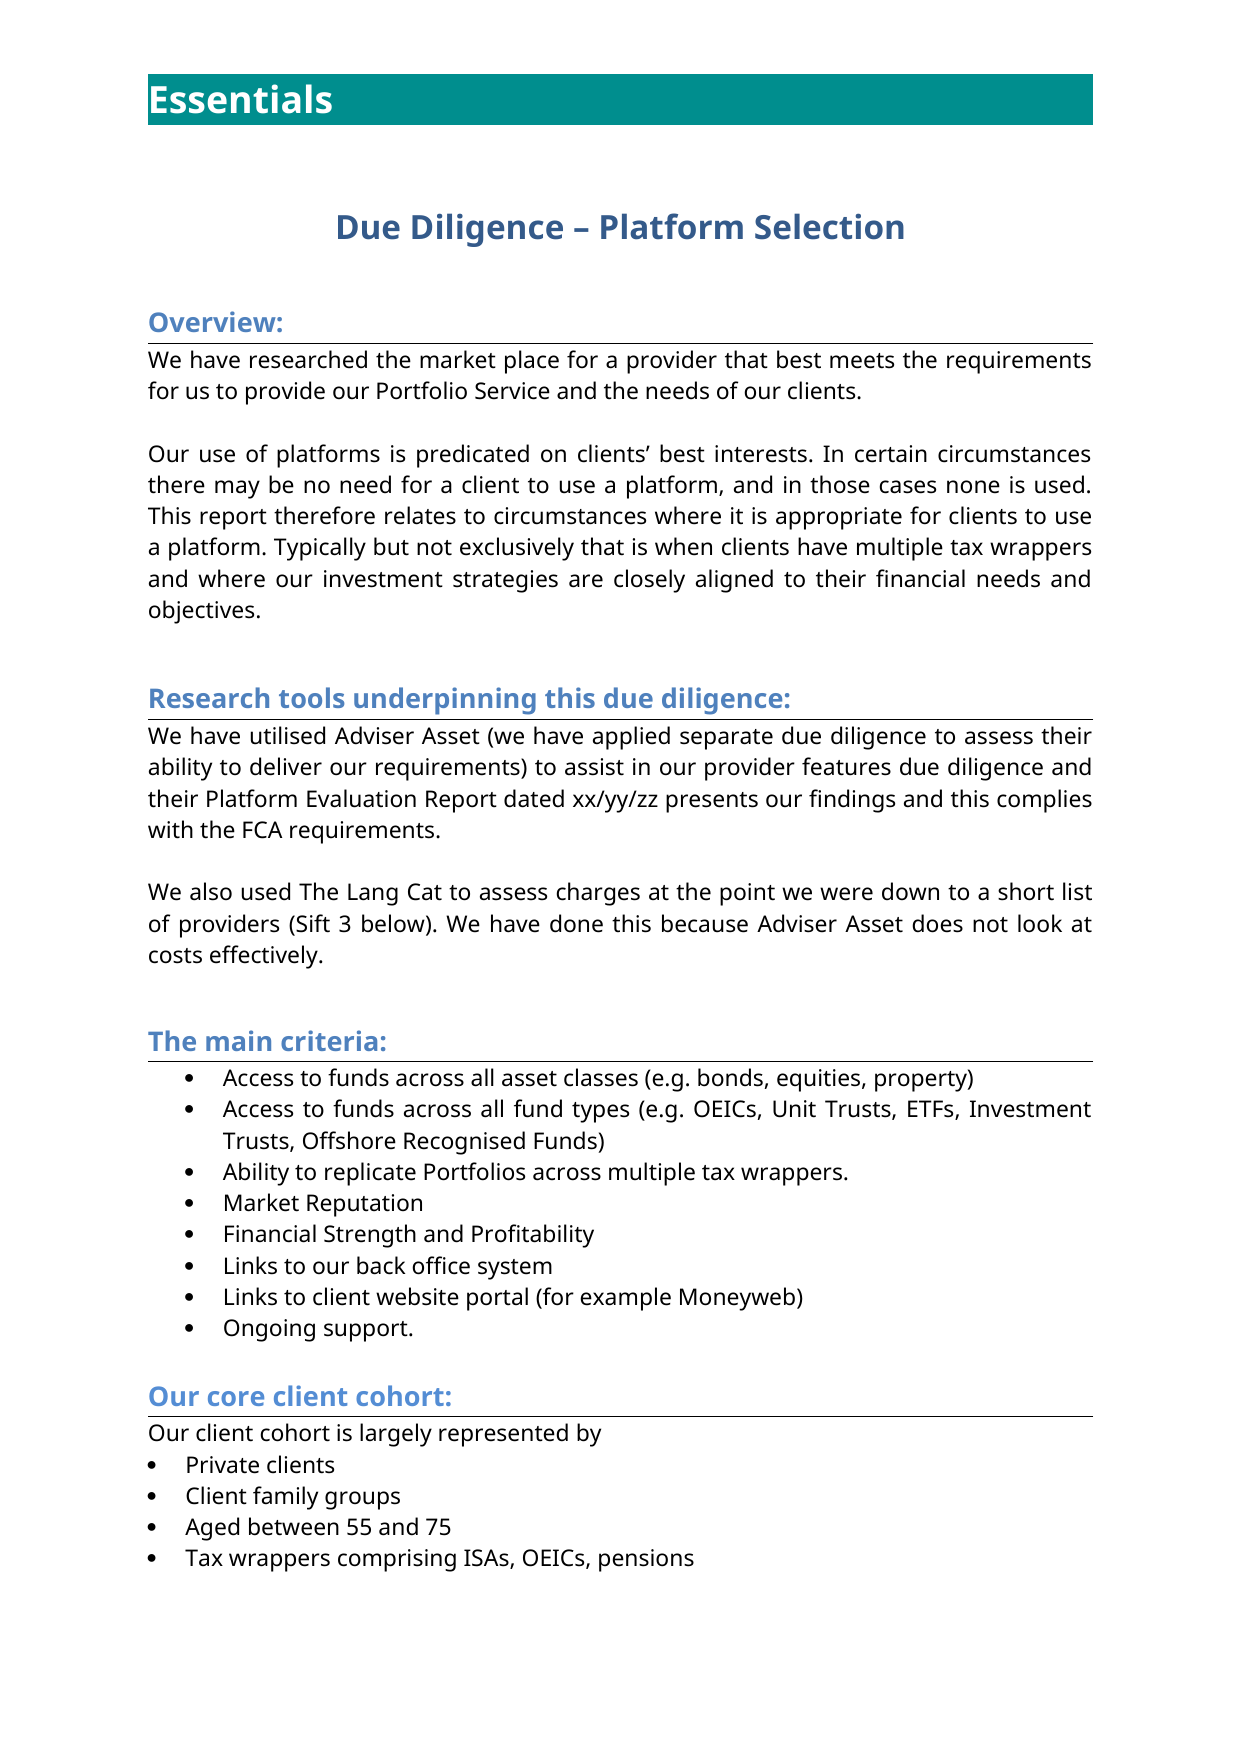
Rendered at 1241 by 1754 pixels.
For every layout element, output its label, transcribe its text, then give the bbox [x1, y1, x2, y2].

list Market Reputation [185, 1187, 1093, 1218]
list Aged between 55 and 75 [148, 1511, 1093, 1542]
subtitle Due Diligence – Platform Selection [148, 203, 1093, 249]
text We have researched the market place for a provider that best meets the requirements for us to provide our Portfolio Service and the needs of our clients. [148, 344, 1093, 406]
list Client family groups [148, 1480, 1093, 1511]
subtitle Overview: [148, 304, 1093, 343]
list Private clients [148, 1449, 1093, 1480]
list Links to client website portal (for example Moneyweb) [185, 1281, 1093, 1312]
list Ongoing support. [185, 1312, 1093, 1343]
subtitle The main criteria: [148, 1022, 1093, 1061]
text Our client cohort is largely represented by [148, 1417, 1093, 1449]
text We have utilised Adviser Asset (we have applied separate due diligence to assess their ability to deliver our requirements) to assist in our provider features due diligence and their Platform Evaluation Report dated xx/yy/zz presents our findings and this complies with the FCA requirements. [148, 720, 1093, 845]
list Ability to replicate Portfolios across multiple tax wrappers. [185, 1156, 1093, 1187]
text Our core client cohort: [148, 1377, 1093, 1416]
list Tax wrappers comprising ISAs, OEICs, pensions [148, 1542, 1093, 1574]
list Financial Strength and Profitability [185, 1218, 1093, 1249]
subtitle Research tools underpinning this due diligence: [148, 680, 1093, 719]
text Our use of platforms is predicated on clients’ best interests. In certain circumstances there may be no need for a client to use a platform, and in those cases none is used. This report therefore relates to circumstances where it is appropriate for clients to use a platform. Typically but not exclusively that is when clients have multiple tax wrappers and where our investment strategies are closely aligned to their financial needs and objectives. [148, 438, 1093, 625]
list Access to funds across all asset classes (e.g. bonds, equities, property) [185, 1062, 1093, 1093]
list Access to funds across all fund types (e.g. OEICs, Unit Trusts, ETFs, Investment Trusts, Offshore Recognised Funds) [185, 1093, 1093, 1156]
list Links to our back office system [185, 1249, 1093, 1281]
text We also used The Lang Cat to assess charges at the point we were down to a short list of providers (Sift 3 below). We have done this because Adviser Asset does not look at costs effectively. [148, 876, 1093, 970]
